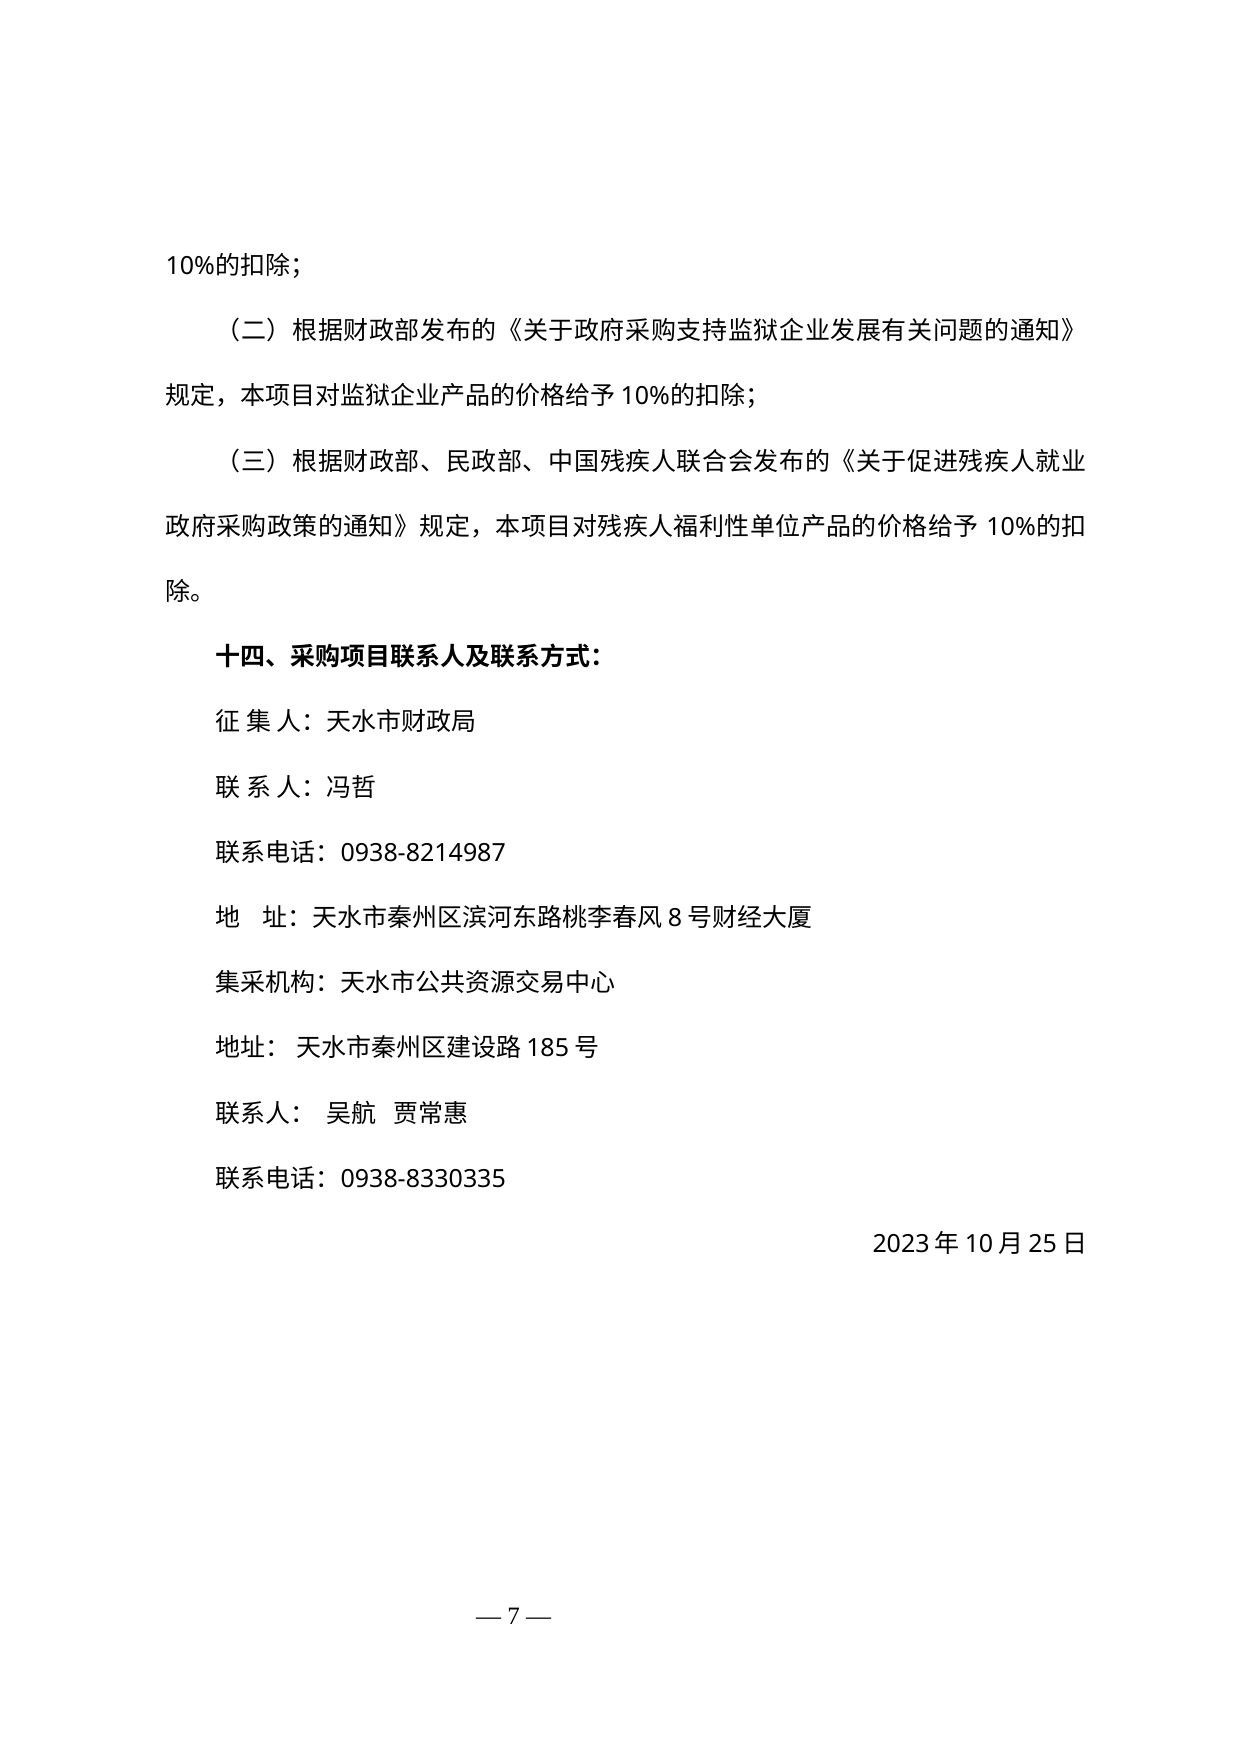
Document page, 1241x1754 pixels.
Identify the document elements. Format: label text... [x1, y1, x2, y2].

text 联系人： 吴航 贾常惠 [165, 1078, 1087, 1144]
text 联系电话：0938-8214987 [165, 818, 1087, 883]
text 十四、采购项目联系人及联系方式： [165, 622, 1087, 687]
text 地 址：天水市秦州区滨河东路桃李春风8号财经大厦 [165, 883, 1087, 948]
text 联 系 人：冯哲 [165, 752, 1087, 818]
text 联系电话：0938-8330335 [165, 1144, 1087, 1209]
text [165, 231, 1087, 296]
text （二）根据财政部发布的《关于政府采购支持监狱企业发展有关问题的通知》规定，本项目对监狱企业产品的价格给予10%的扣除； [165, 296, 1087, 426]
text 征 集 人：天水市财政局 [165, 687, 1087, 752]
text 集采机构：天水市公共资源交易中心 [165, 948, 1087, 1013]
text （三）根据财政部、民政部、中国残疾人联合会发布的《关于促进残疾人就业政府采购政策的通知》规定，本项目对残疾人福利性单位产品的价格给予10%的扣除。 [165, 426, 1087, 622]
text 2023年10月25日 [165, 1209, 1087, 1274]
text 地址： 天水市秦州区建设路185号 [165, 1013, 1087, 1078]
